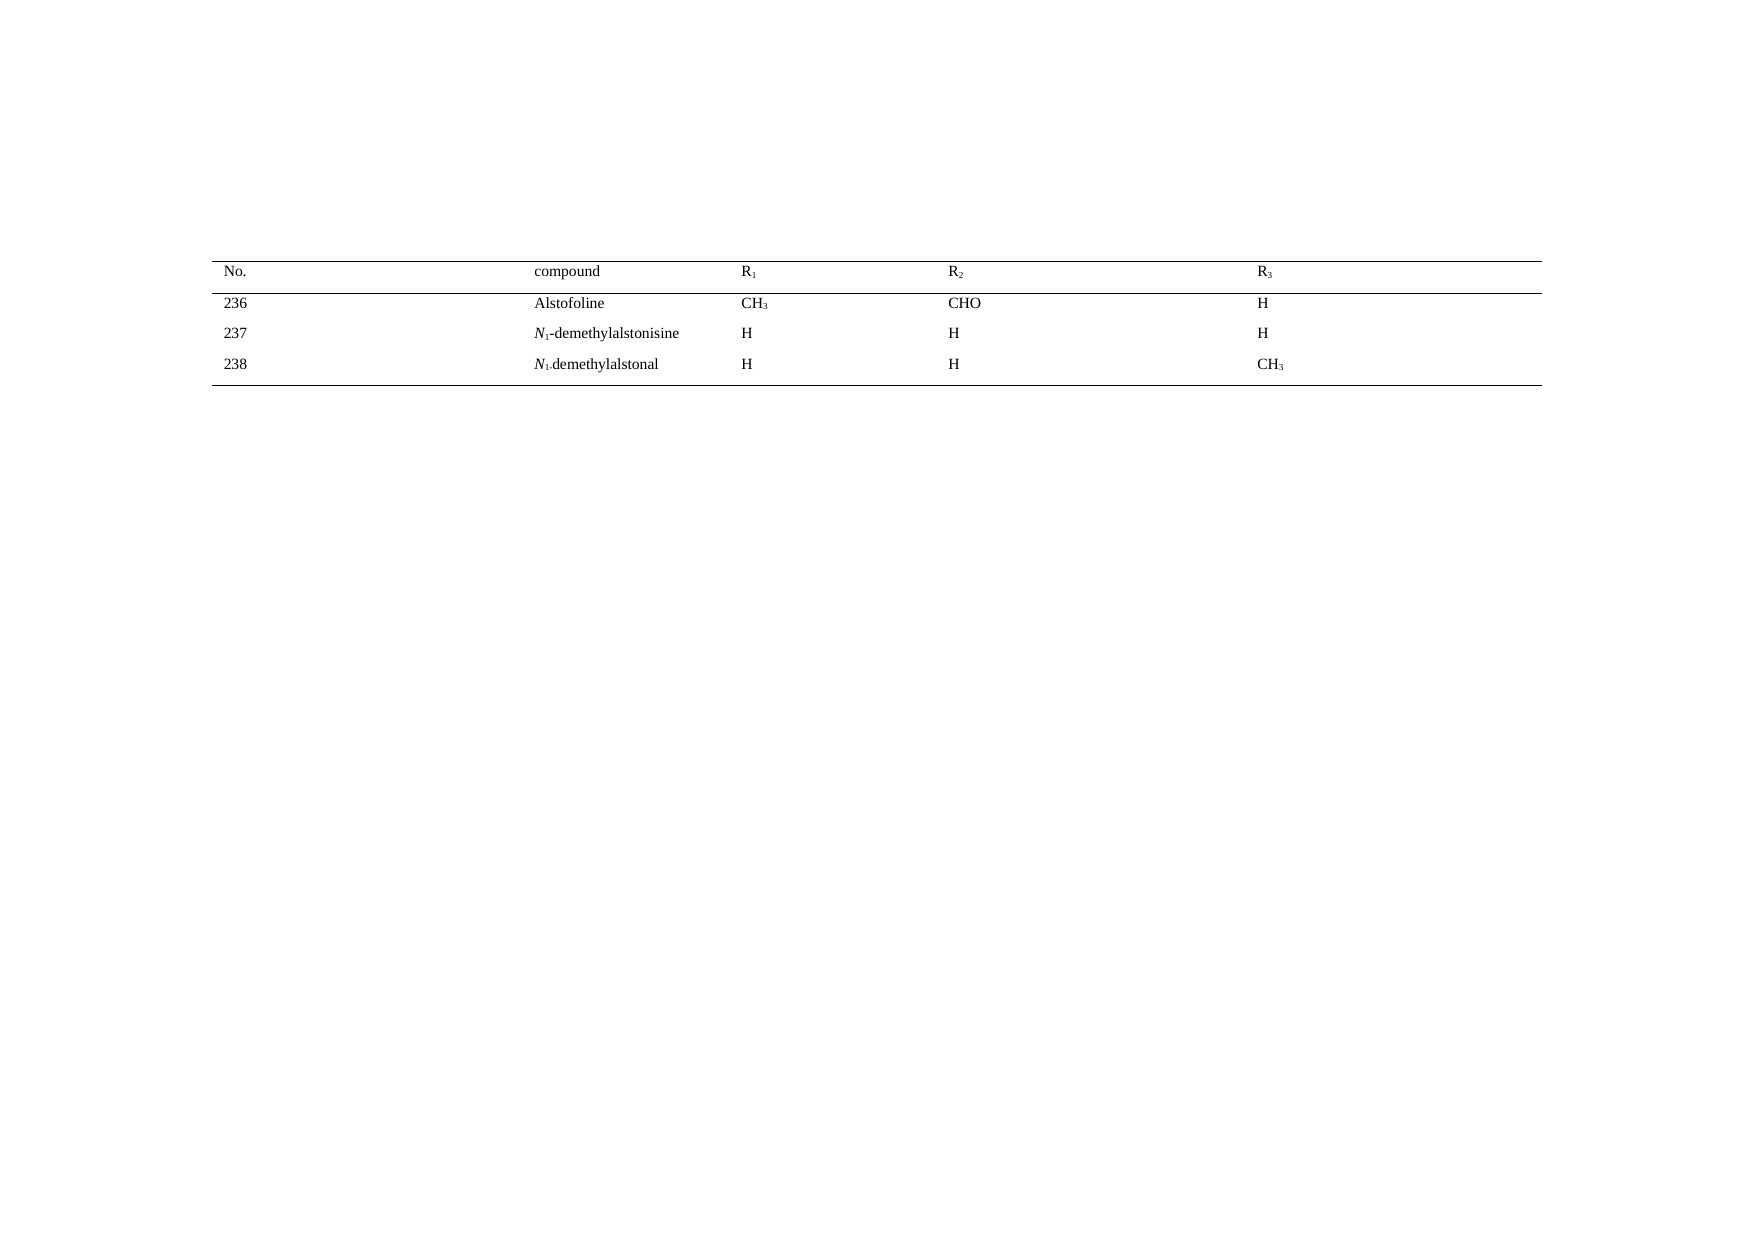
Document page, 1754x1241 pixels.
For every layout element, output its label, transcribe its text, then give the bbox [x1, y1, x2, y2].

table_cell CH3 [730, 294, 937, 324]
table_cell H [1246, 294, 1542, 324]
table_cell 237 [212, 324, 523, 354]
table_header No. [212, 262, 523, 293]
table_cell N1-demethylalstonal [523, 355, 730, 385]
table_cell 236 [212, 294, 523, 324]
table_header compound [523, 262, 730, 293]
table_cell H [937, 355, 1246, 385]
table_cell H [1246, 324, 1542, 354]
table_cell CH3 [1246, 355, 1542, 385]
table_cell 238 [212, 355, 523, 385]
table_cell Alstofoline [523, 294, 730, 324]
table_header R1 [730, 262, 937, 293]
table_cell N1-demethylalstonisine [523, 324, 730, 354]
table_cell H [730, 324, 937, 354]
table_header R3 [1246, 262, 1542, 293]
table_cell H [937, 324, 1246, 354]
table_cell CHO [937, 294, 1246, 324]
table_cell H [730, 355, 937, 385]
table_header R2 [937, 262, 1246, 293]
